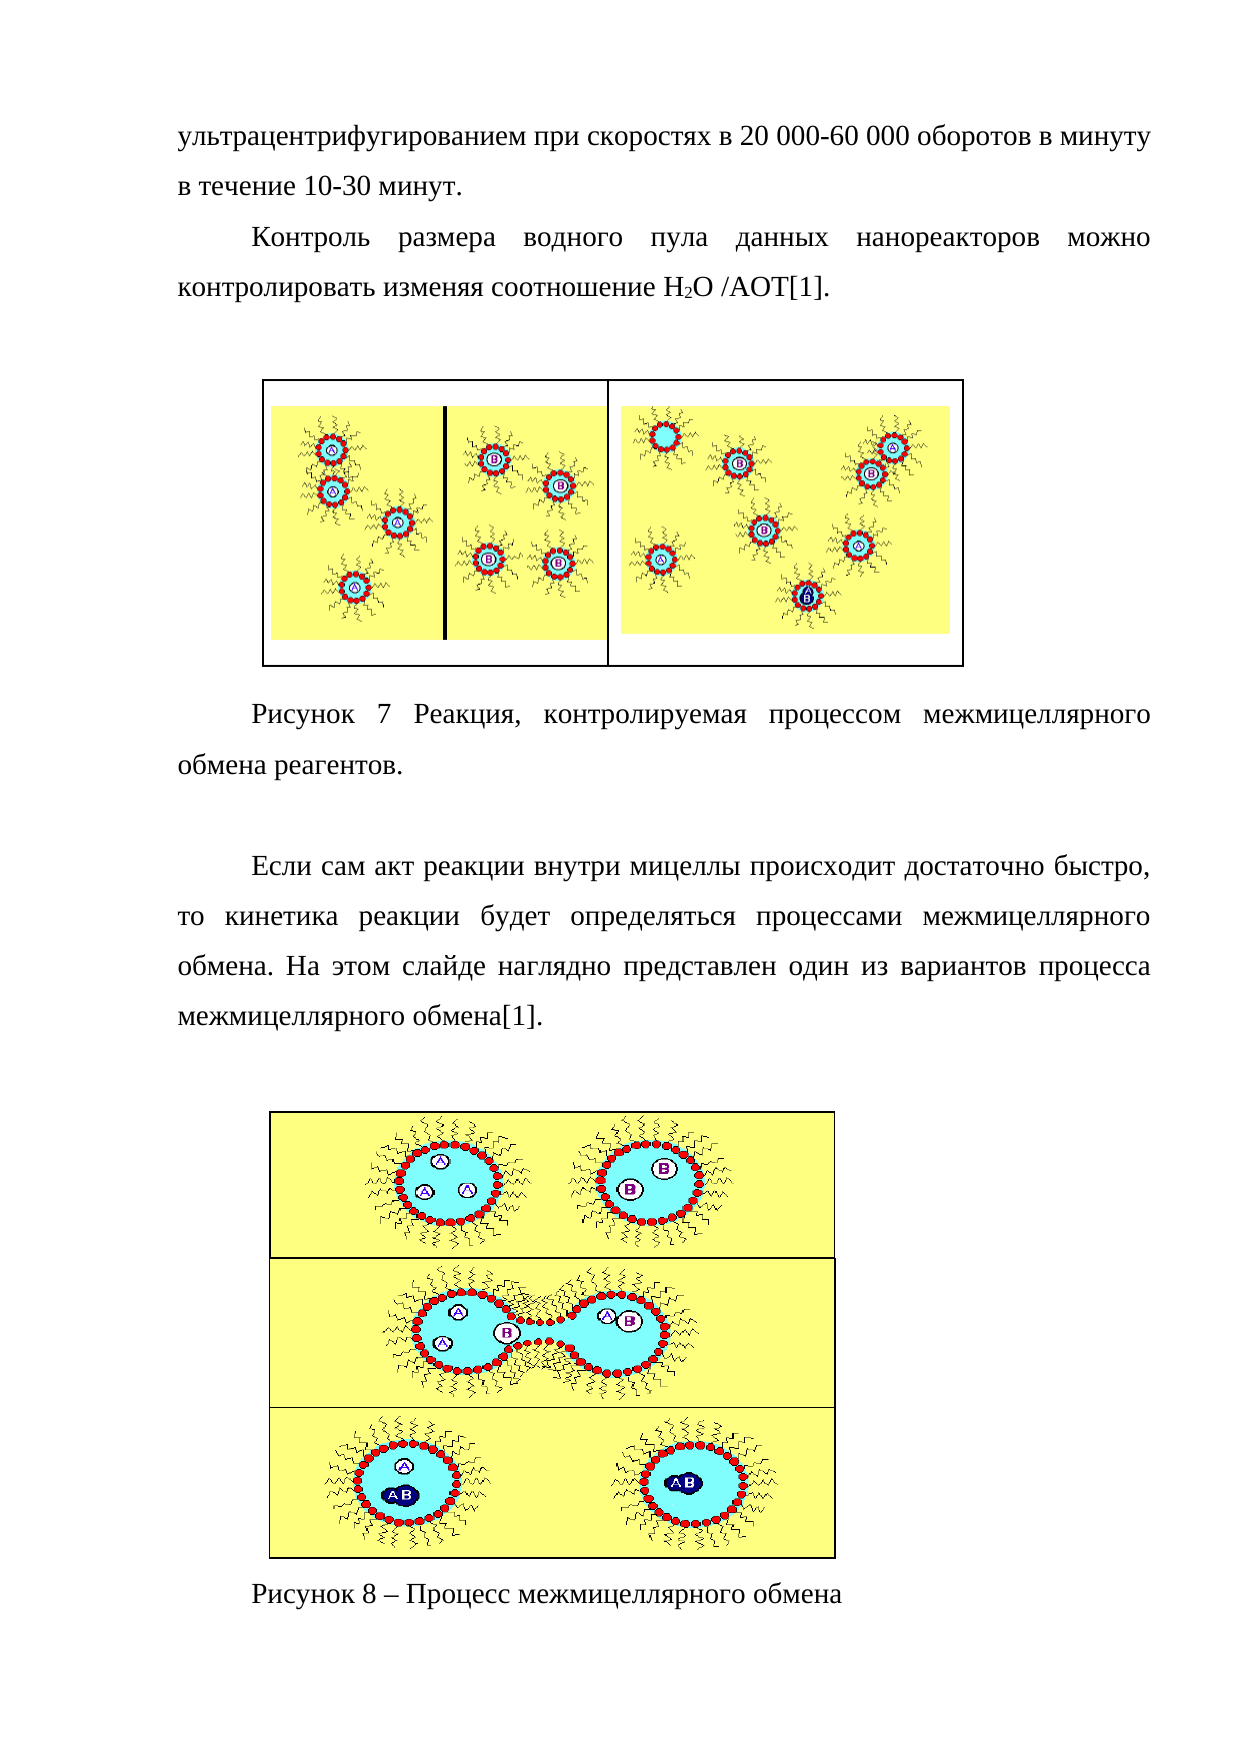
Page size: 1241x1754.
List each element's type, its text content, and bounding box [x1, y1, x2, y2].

text Рисунок 8 – Процесс межмицеллярного обмена [177, 1576, 1152, 1610]
text Рисунок 7 Реакция, контролируемая процессом межмицеллярного обмена реагентов. [177, 697, 1152, 781]
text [177, 118, 1152, 202]
picture [251, 1099, 850, 1562]
text Контроль размера водного пула данных нанореакторов можно контролировать изменяя соотношение Н2О /АОТ[1]. [177, 219, 1152, 303]
picture [251, 369, 984, 683]
text Если сам акт реакции внутри мицеллы происходит достаточно быстро, то кинетика реакции будет определяться процессами межмицеллярного обмена. На этом слайде наглядно представлен один из вариантов процесса межмицеллярного обмена[1]. [177, 848, 1152, 1032]
